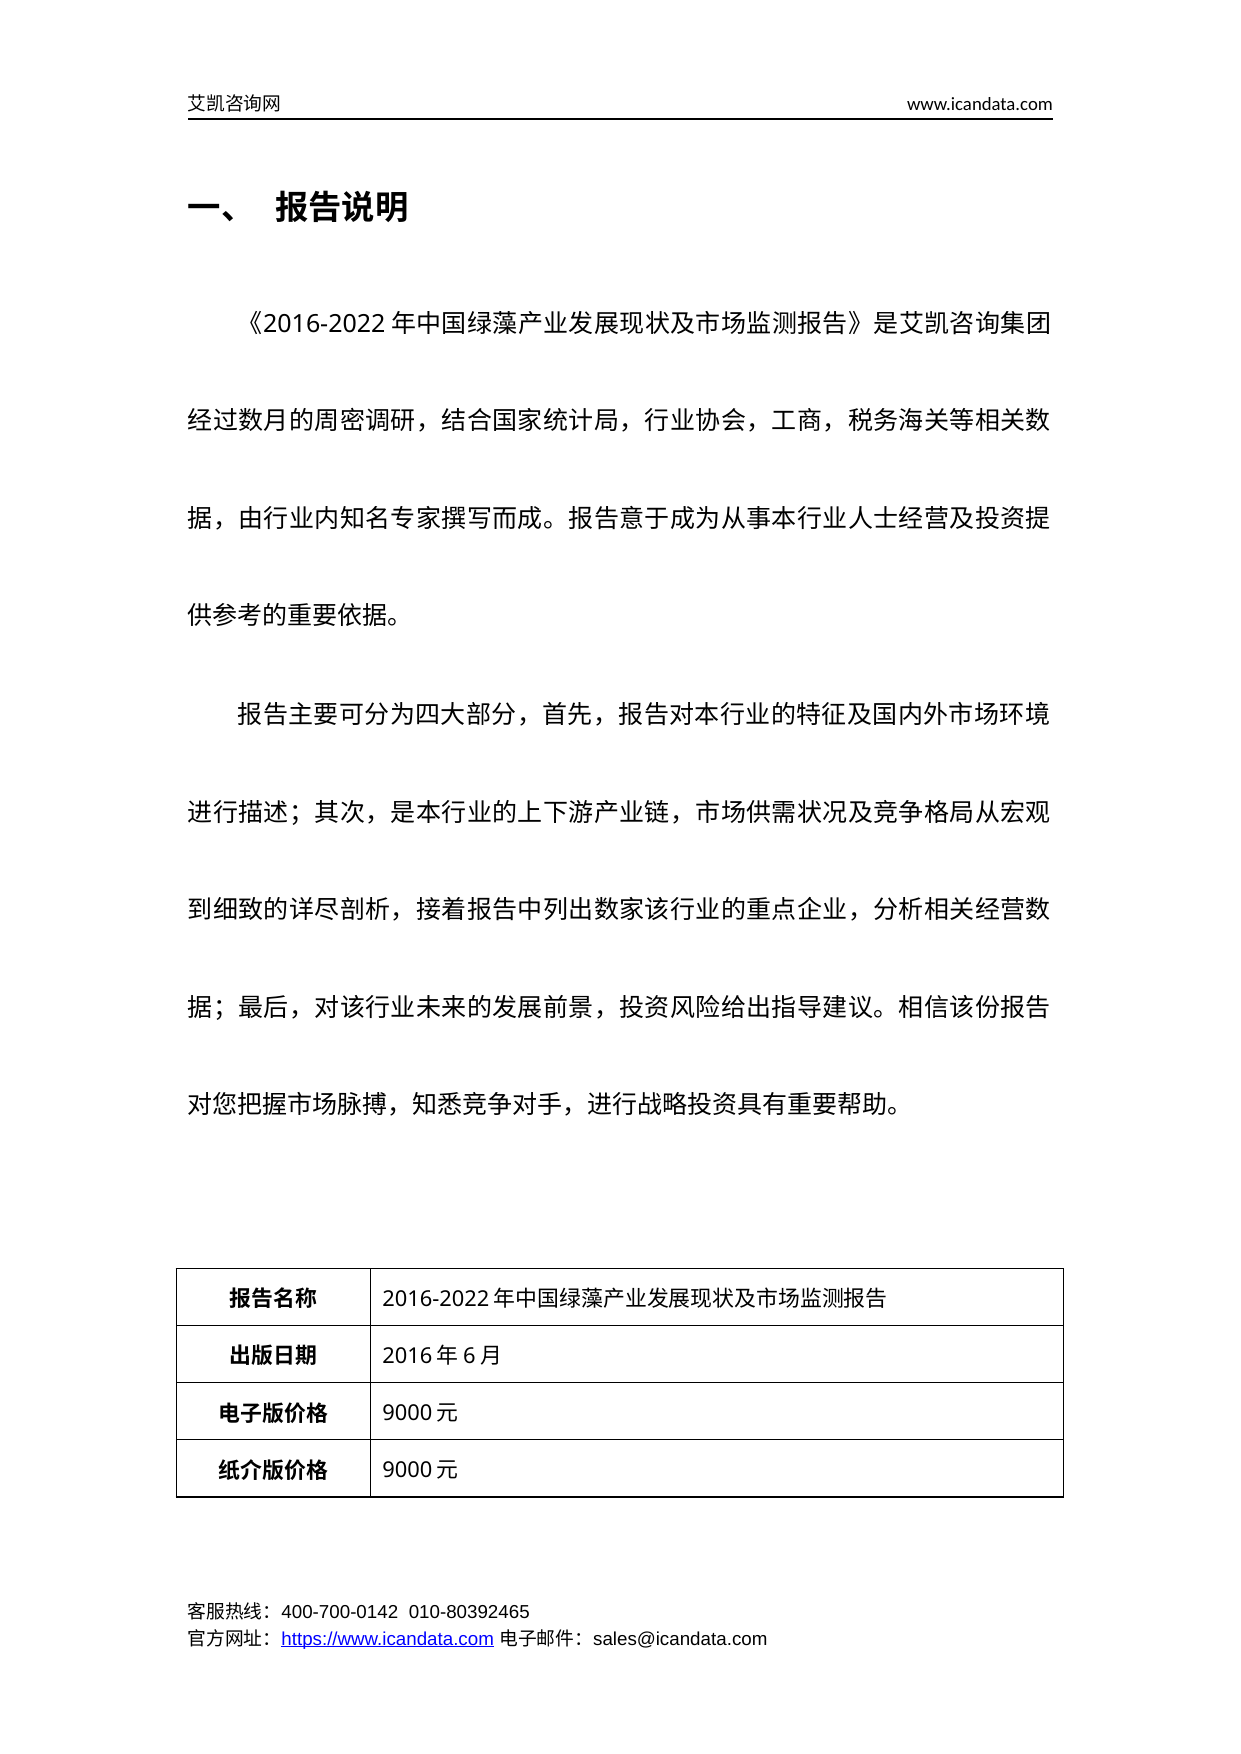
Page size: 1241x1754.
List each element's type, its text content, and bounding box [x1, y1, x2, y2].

table_cell 2016年6月 [371, 1326, 1063, 1382]
table_cell 9000元 [371, 1383, 1063, 1439]
text 《2016-2022年中国绿藻产业发展现状及市场监测报告》是艾凯咨询集团经过数月的周密调研，结合国家统计局，行业协会，工商，税务海关等相关数据，由行业内知名专家撰写而成。报告意于成为从事本行业人士经营及投资提供参考的重要依据。 [187, 289, 1053, 646]
text 报告主要可分为四大部分，首先，报告对本行业的特征及国内外市场环境进行描述；其次，是本行业的上下游产业链，市场供需状况及竞争格局从宏观到细致的详尽剖析，接着报告中列出数家该行业的重点企业，分析相关经营数据；最后，对该行业未来的发展前景，投资风险给出指导建议。相信该份报告对您把握市场脉搏，知悉竞争对手，进行战略投资具有重要帮助。 [187, 681, 1053, 1136]
subtitle 报告说明 [187, 172, 1053, 237]
table_cell 9000元 [371, 1440, 1063, 1496]
table_cell 出版日期 [177, 1326, 370, 1382]
table_header 报告名称 [177, 1269, 370, 1325]
table_header 2016-2022年中国绿藻产业发展现状及市场监测报告 [371, 1269, 1063, 1325]
table_cell 纸介版价格 [177, 1440, 370, 1496]
table_cell 电子版价格 [177, 1383, 370, 1439]
